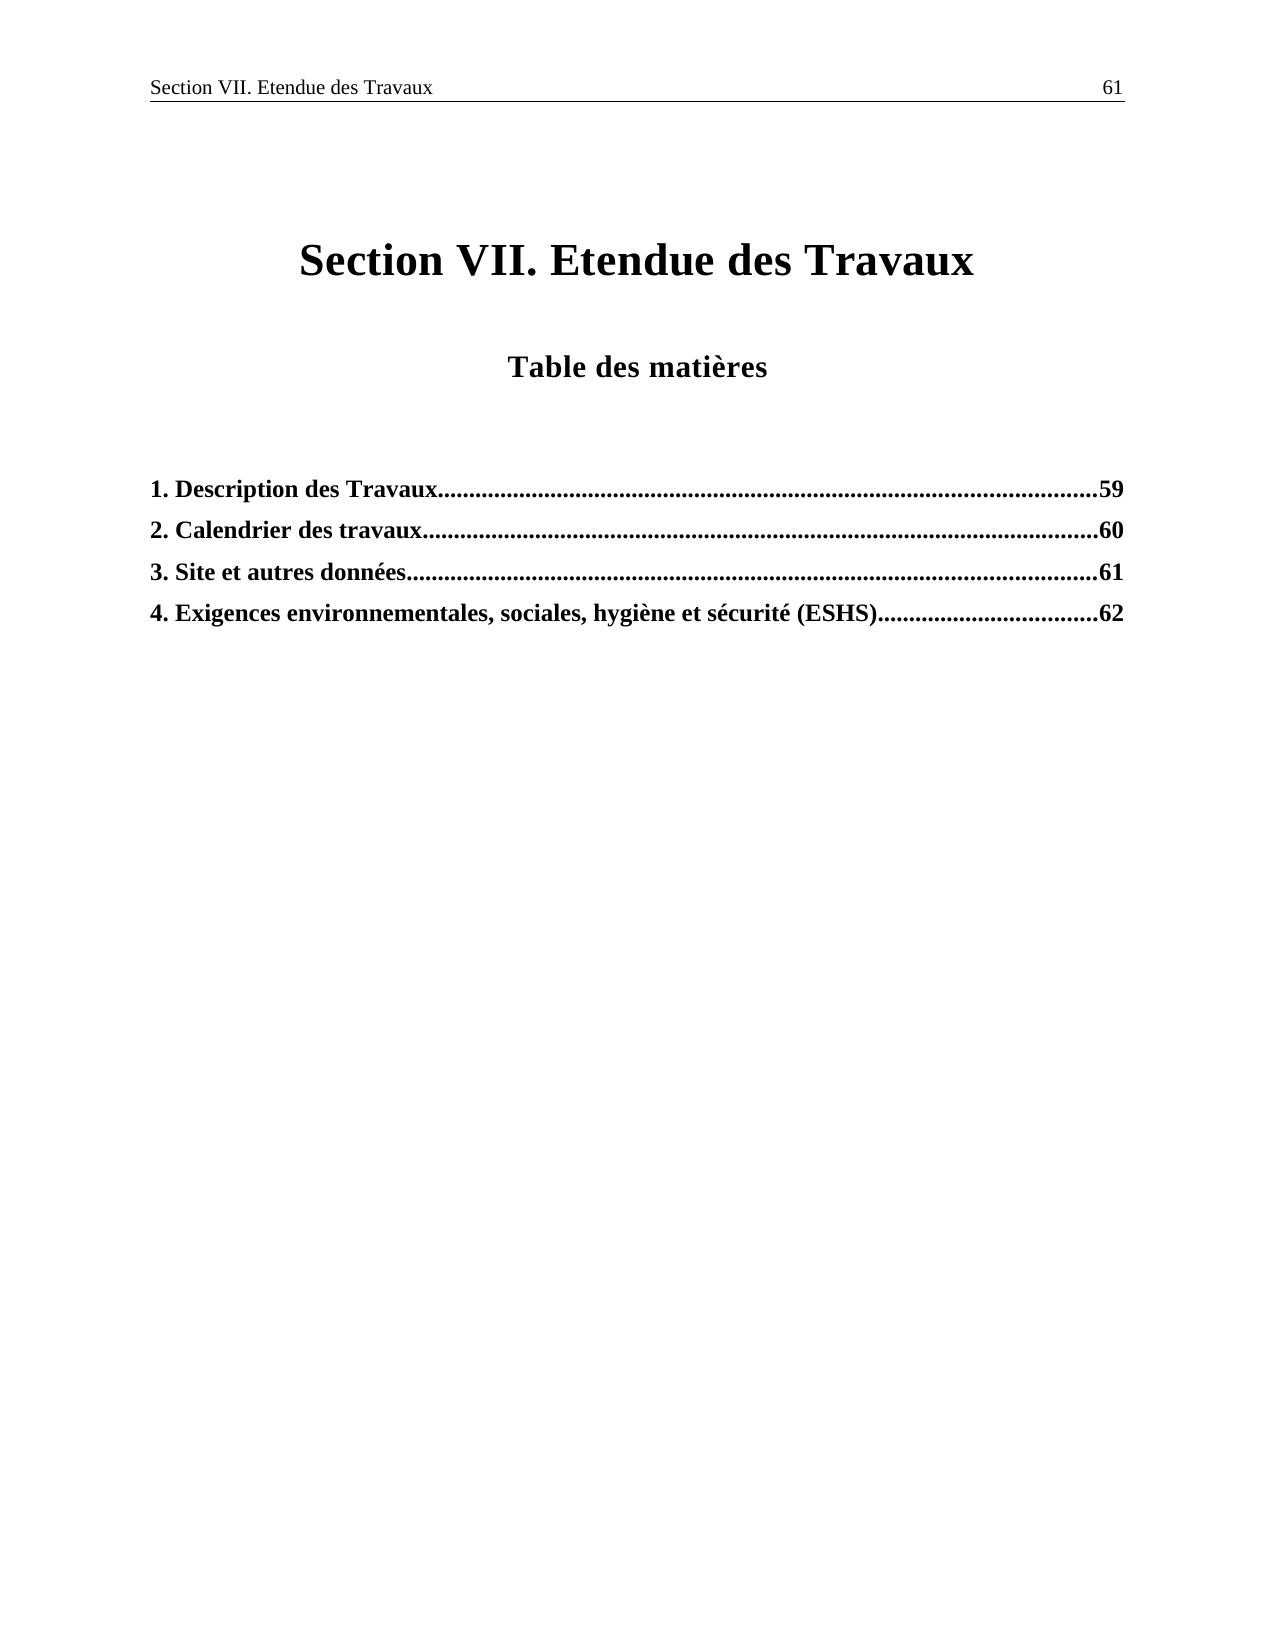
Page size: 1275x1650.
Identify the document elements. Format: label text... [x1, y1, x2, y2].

text 3. Site et autres données 61 [150, 557, 1125, 585]
text 2. Calendrier des travaux 60 [150, 515, 1125, 544]
text 4. Exigences environnementales, sociales, hygiène et sécurité (ESHS) 62 [150, 598, 1125, 627]
text 1. Description des Travaux 59 [150, 474, 1125, 503]
text Section VII. Etendue des Travaux [150, 233, 1125, 285]
text Table des matières [150, 335, 1125, 384]
